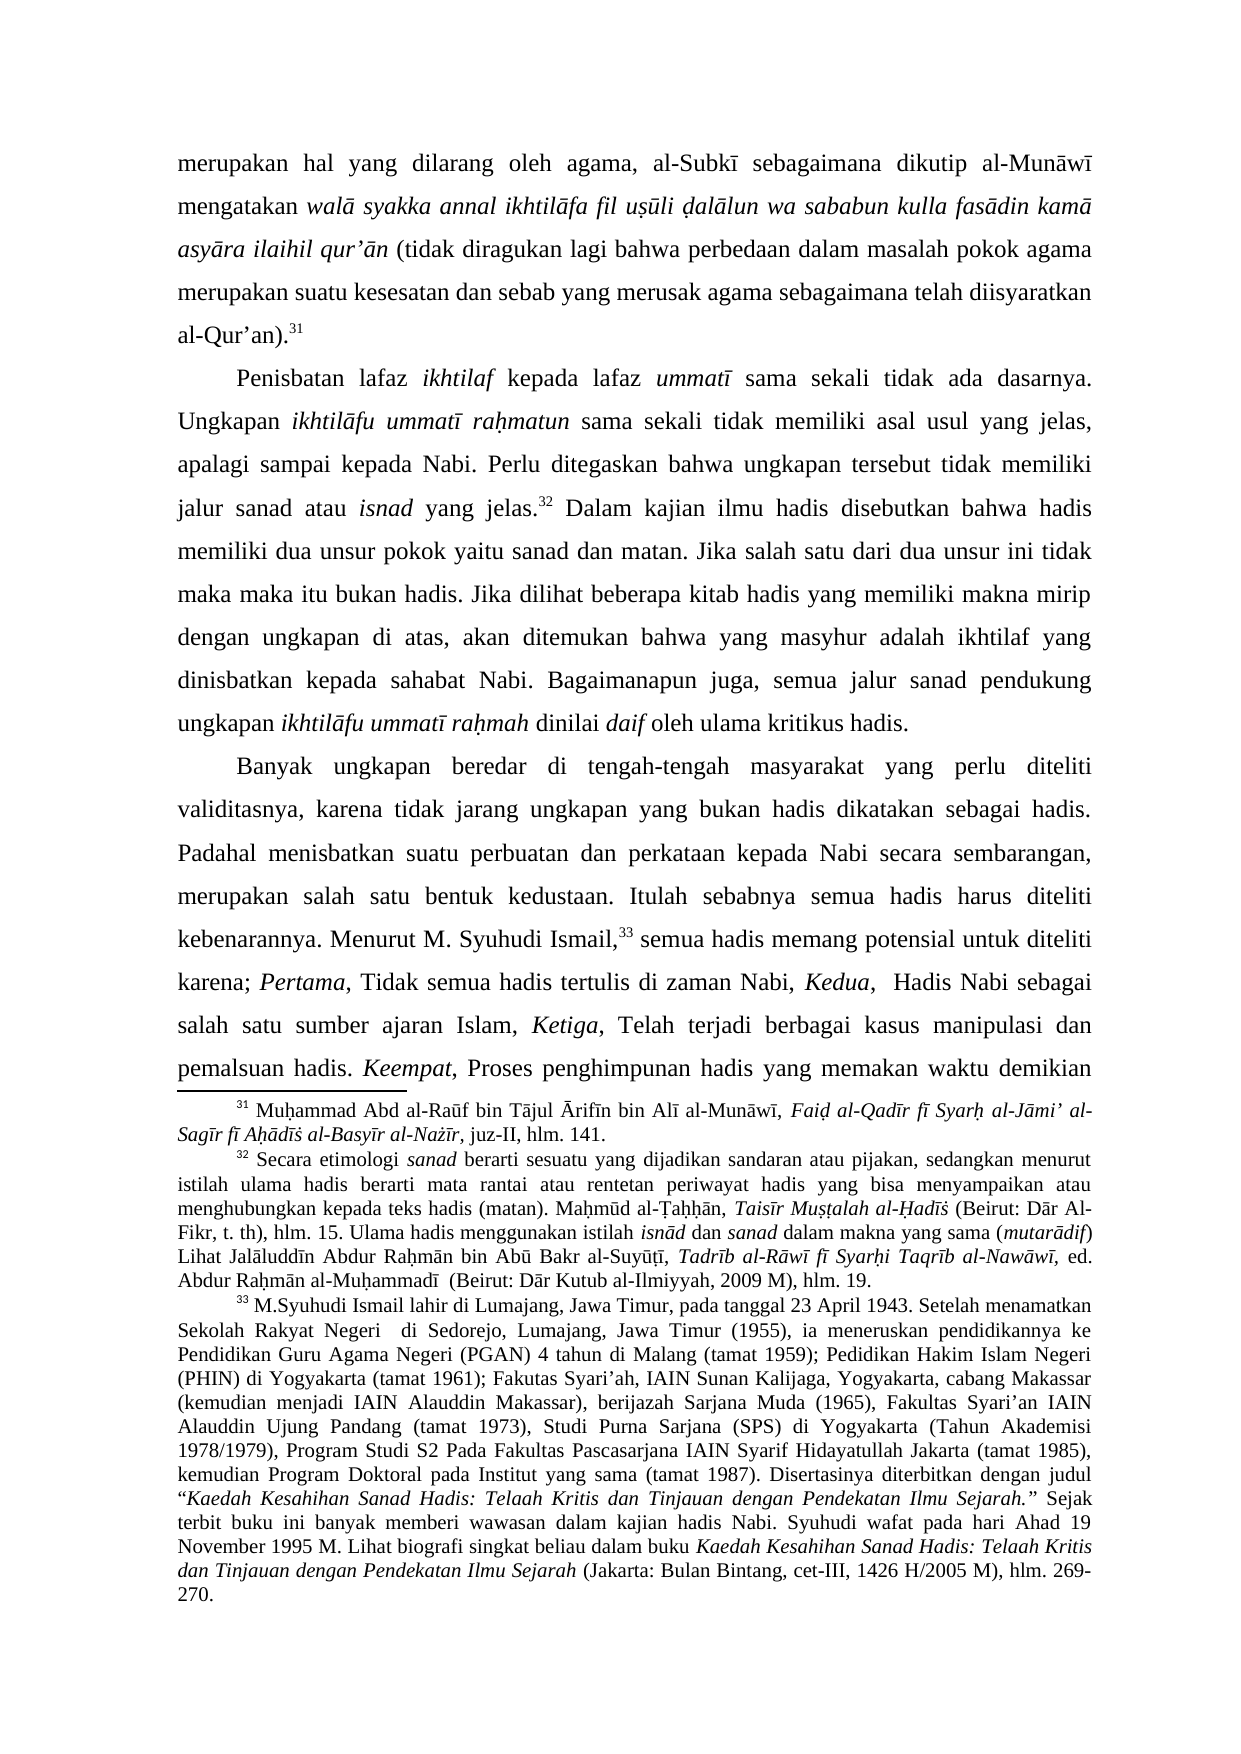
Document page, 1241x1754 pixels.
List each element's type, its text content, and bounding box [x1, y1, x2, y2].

text Penisbatan lafaz ikhtilaf kepada lafaz ummatī sama sekali tidak ada dasarnya. Ungkapan ikhtilāfu ummatī raḥmatun sama sekali tidak memiliki asal usul yang jelas, apalagi sampai kepada Nabi. Perlu ditegaskan bahwa ungkapan tersebut tidak memiliki jalur sanad atau isnad yang jelas. Dalam kajian ilmu hadis disebutkan bahwa hadis memiliki dua unsur pokok yaitu sanad dan matan. Jika salah satu dari dua unsur ini tidak maka maka itu bukan hadis. Jika dilihat beberapa kitab hadis yang memiliki makna mirip dengan ungkapan di atas, akan ditemukan bahwa yang masyhur adalah ikhtilaf yang dinisbatkan kepada sahabat Nabi. Bagaimanapun juga, semua jalur sanad pendukung ungkapan ikhtilāfu ummatī raḥmah dinilai daif oleh ulama kritikus hadis. [177, 363, 1092, 737]
text Perlu diketahui bahwa perbedaan pendapat yang dimaksud di sini adalah perbedaan dalam bidang hukum atau fiqih (furū’), bukan dalam masalah pokok-pokok ajaran agama (uṣūluddīn). Sebagian ulama mengatakan bahwa yang dimaksud dengan perbedaan dalam ungkapan atau hadis itu adalah berselisih tentang masalah pokok agama (uṣūluddīn) merupakan hal yang dilarang oleh agama, al-Subkī sebagaimana dikutip al-Munāwī mengatakan walā syakka annal ikhtilāfa fil uṣūli ḍalālun wa sababun kulla fasādin kamā asyāra ilaihil qur’ān (tidak diragukan lagi bahwa perbedaan dalam masalah pokok agama merupakan suatu kesesatan dan sebab yang merusak agama sebagaimana telah diisyaratkan al-Qur’an). [177, 148, 1092, 349]
text Banyak ungkapan beredar di tengah-tengah masyarakat yang perlu diteliti validitasnya, karena tidak jarang ungkapan yang bukan hadis dikatakan sebagai hadis. Padahal menisbatkan suatu perbuatan dan perkataan kepada Nabi secara sembarangan, merupakan salah satu bentuk kedustaan. Itulah sebabnya semua hadis harus diteliti kebenarannya. Menurut M. Syuhudi Ismail, semua hadis memang potensial untuk diteliti karena; Pertama, Tidak semua hadis tertulis di zaman Nabi, Kedua, Hadis Nabi sebagai salah satu sumber ajaran Islam, Ketiga, Telah terjadi berbagai kasus manipulasi dan pemalsuan hadis. Keempat, Proses penghimpunan hadis yang memakan waktu demikian lama, Kelima, Jumlah kitab hadis yang demikian banyak jumlahnya, dengan metode penyusunan yang berbeda, dan Keenam, Telah terjadi periwayatan hadis secara makna. [177, 751, 1092, 1082]
